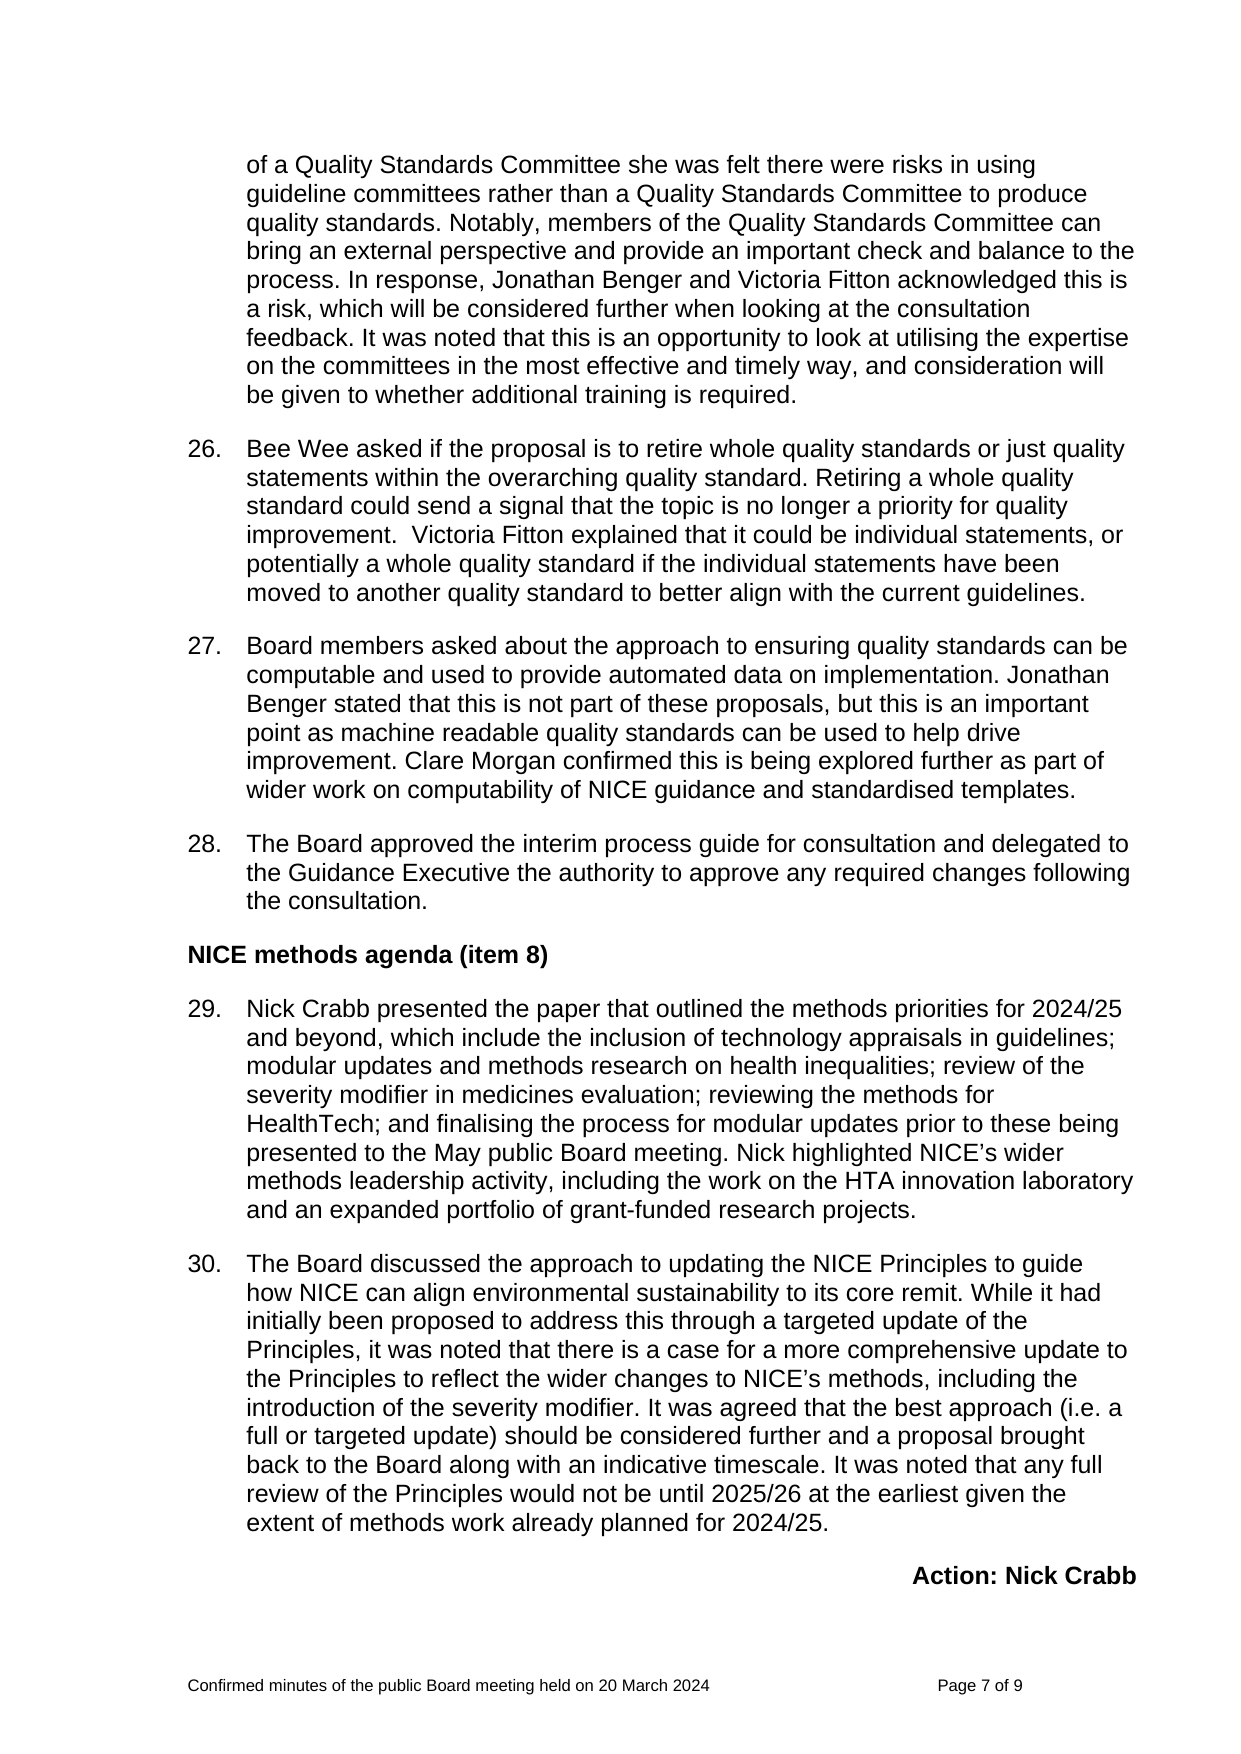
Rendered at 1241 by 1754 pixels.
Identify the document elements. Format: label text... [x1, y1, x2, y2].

text Bee Wee asked if the proposal is to retire whole quality standards or just quality statements within the overarching quality standard. Retiring a whole quality standard could send a signal that the topic is no longer a priority for quality improvement. Victoria Fitton explained that it could be individual statements, or potentially a whole quality standard if the individual statements have been moved to another quality standard to better align with the current guidelines. [187, 434, 1137, 606]
text The Board approved the interim process guide for consultation and delegated to the Guidance Executive the authority to approve any required changes following the consultation. [187, 829, 1137, 915]
subtitle NICE methods agenda (item 8) [187, 940, 1137, 969]
text Action: Nick Crabb [262, 1561, 1137, 1590]
text Board members asked about the approach to ensuring quality standards can be computable and used to provide automated data on implementation. Jonathan Benger stated that this is not part of these proposals, but this is an important point as machine readable quality standards can be used to help drive improvement. Clare Morgan confirmed this is being explored further as part of wider work on computability of NICE guidance and standardised templates. [187, 631, 1137, 804]
text The Board discussed the approach to updating the NICE Principles to guide how NICE can align environmental sustainability to its core remit. While it had initially been proposed to address this through a targeted update of the Principles, it was noted that there is a case for a more comprehensive update to the Principles to reflect the wider changes to NICE’s methods, including the introduction of the severity modifier. It was agreed that the best approach (i.e. a full or targeted update) should be considered further and a proposal brought back to the Board along with an indicative timescale. It was noted that any full review of the Principles would not be until 2025/26 at the earliest given the extent of methods work already planned for 2024/25. [187, 1249, 1137, 1536]
text Nick Crabb presented the paper that outlined the methods priorities for 2024/25 and beyond, which include the inclusion of technology appraisals in guidelines; modular updates and methods research on health inequalities; review of the severity modifier in medicines evaluation; reviewing the methods for HealthTech; and finalising the process for modular updates prior to these being presented to the May public Board meeting. Nick highlighted NICE’s wider methods leadership activity, including the work on the HTA innovation laboratory and an expanded portfolio of grant-funded research projects. [187, 994, 1137, 1224]
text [187, 150, 1137, 409]
